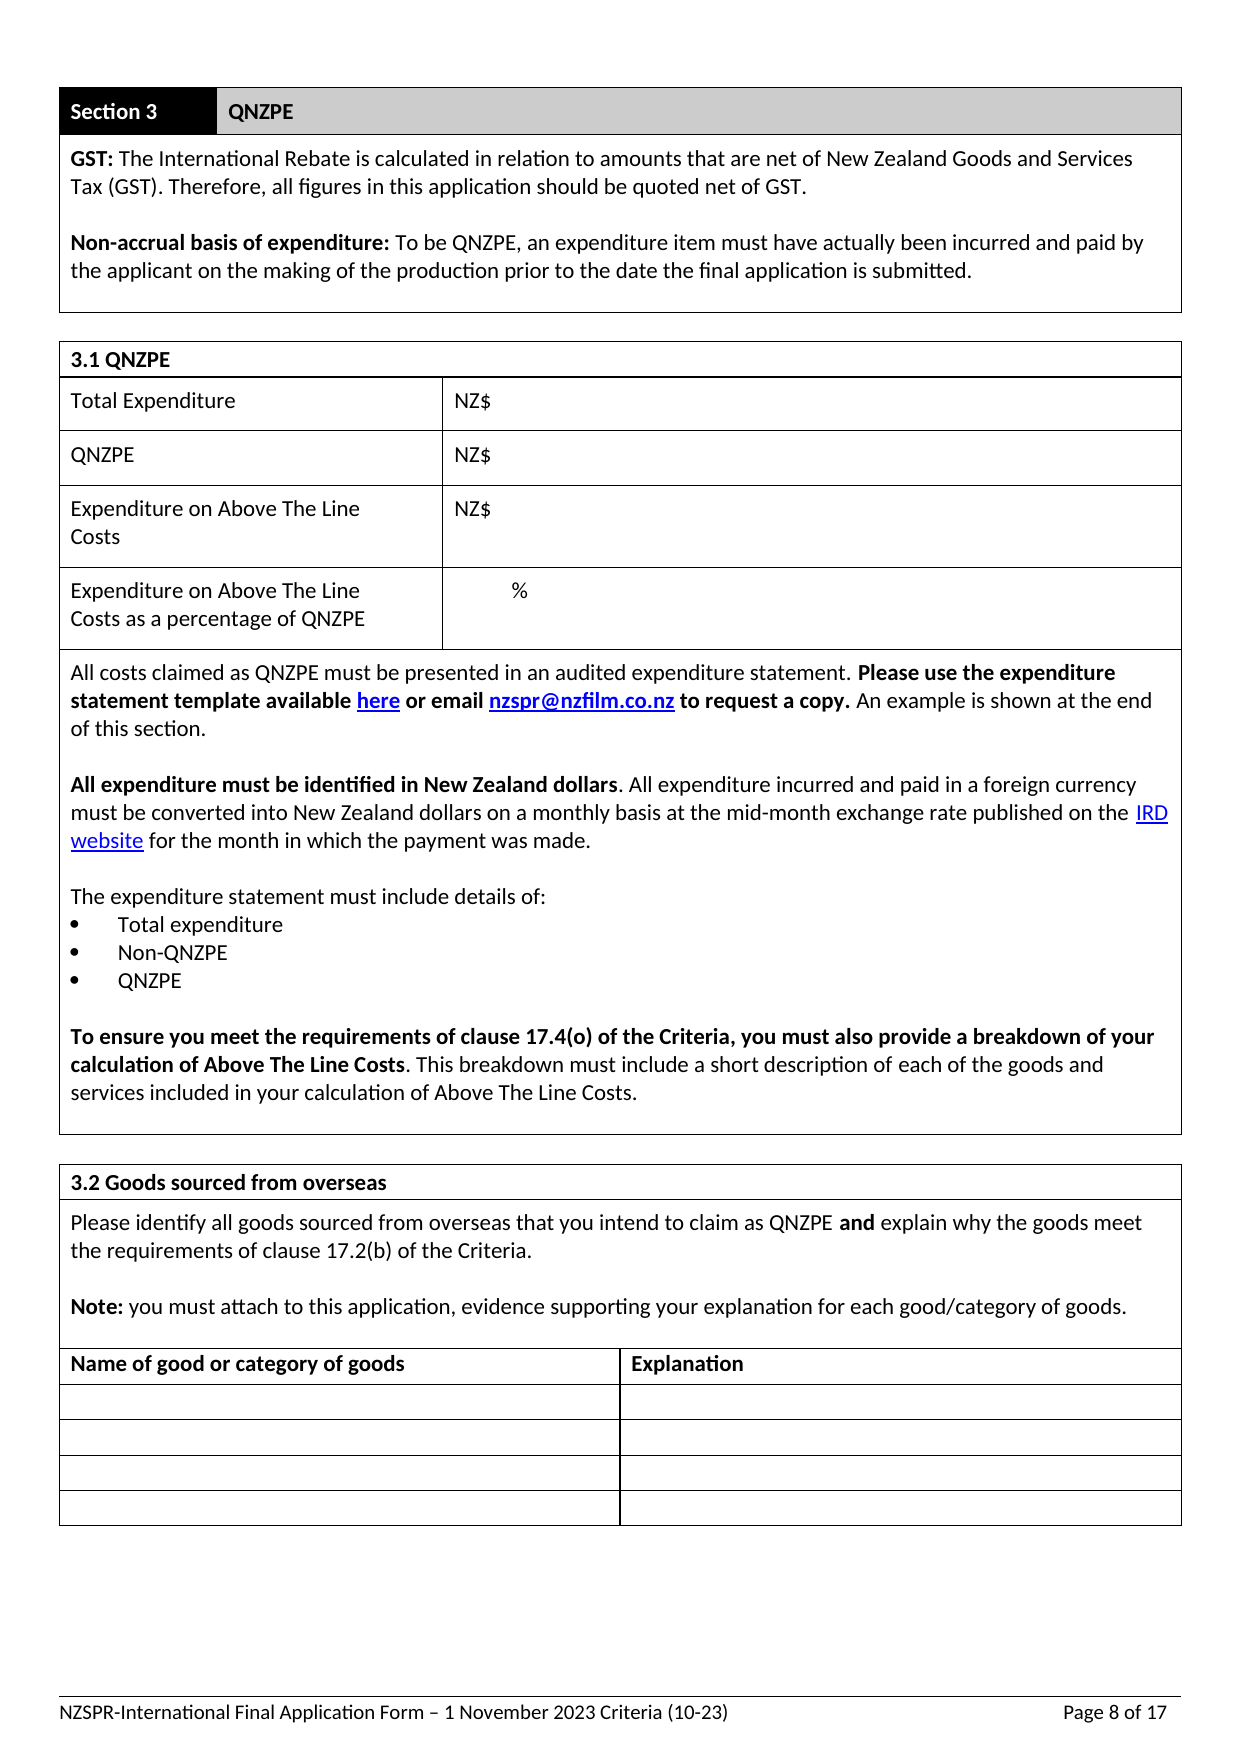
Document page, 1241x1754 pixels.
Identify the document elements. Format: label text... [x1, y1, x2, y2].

table_cell NZ$ [443, 431, 1181, 484]
table_cell [60, 1491, 619, 1525]
table_cell Expenditure on Above The Line Costs [60, 486, 442, 567]
table_cell [60, 1385, 619, 1419]
table_header QNZPE [217, 88, 1181, 134]
table_cell [621, 1385, 1181, 1419]
table_header 3.2 Goods sourced from overseas [60, 1165, 1181, 1199]
table_cell [60, 1456, 619, 1490]
table_cell [621, 1491, 1181, 1525]
table_header 3.1 QNZPE [60, 342, 1181, 376]
table_header Section 3 [60, 88, 216, 134]
table_cell Name of good or category of goods [60, 1349, 619, 1384]
table_cell Please identify all goods sourced from overseas that you intend to claim as QNZPE and explain why the goods meet the requirements of clause 17.2(b) of the Criteria. Note: you must attach to this application, evidence supporting your explanation for each good/category of goods. [60, 1200, 1181, 1348]
table_cell [60, 1420, 619, 1454]
table_cell [621, 1420, 1181, 1454]
table_cell [621, 1456, 1181, 1490]
table_cell QNZPE [60, 431, 442, 484]
table_cell Expenditure on Above The Line Costs as a percentage of QNZPE [60, 568, 442, 649]
table_cell % [443, 568, 1181, 649]
table_cell Total Expenditure [60, 378, 442, 430]
table_cell Explanation [621, 1349, 1181, 1384]
table_cell All costs claimed as QNZPE must be presented in an audited expenditure statement. Please use the expenditure statement template available here or email nzspr@nzfilm.co.nz to request a copy. An example is shown at the end of this section. All expenditure must be identified in New Zealand dollars. All expenditure incurred and paid in a foreign currency must be converted into New Zealand dollars on a monthly basis at the mid-month exchange rate published on the IRD website for the month in which the payment was made. The expenditure statement must include details of: Total expenditure Non-QNZPE QNZPE To ensure you meet the requirements of clause 17.4(o) of the Criteria, you must also provide a breakdown of your calculation of Above The Line Costs. This breakdown must include a short description of each of the goods and services included in your calculation of Above The Line Costs. [60, 650, 1181, 1134]
table_cell NZ$ [443, 486, 1181, 567]
table_cell GST: The International Rebate is calculated in relation to amounts that are net of New Zealand Goods and Services Tax (GST). Therefore, all figures in this application should be quoted net of GST. Non-accrual basis of expenditure: To be QNZPE, an expenditure item must have actually been incurred and paid by the applicant on the making of the production prior to the date the final application is submitted. [60, 135, 1181, 312]
table_cell NZ$ [443, 378, 1181, 430]
